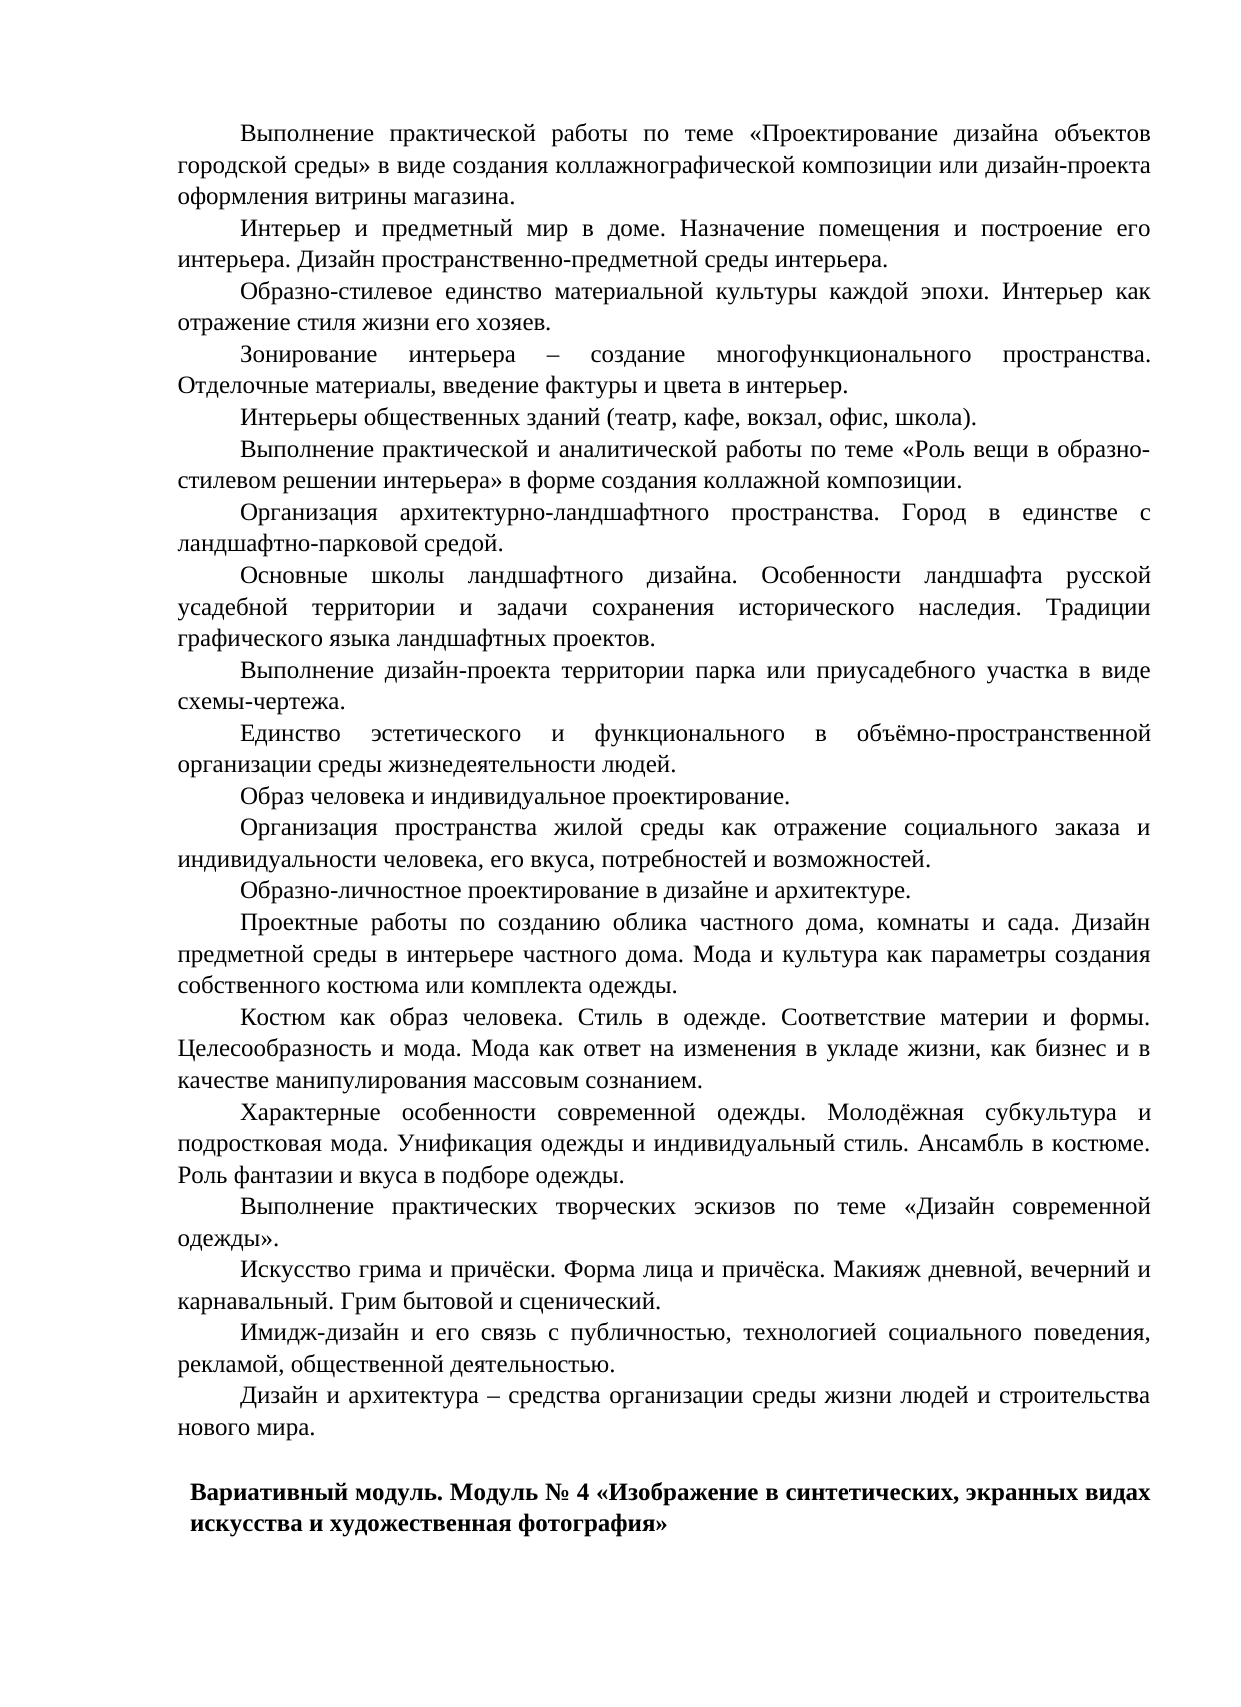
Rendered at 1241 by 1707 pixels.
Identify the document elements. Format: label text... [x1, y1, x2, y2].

text Организация пространства жилой среды как отражение социального заказа и индивидуальности человека, его вкуса, потребностей и возможностей. [177, 812, 1152, 873]
text Образно-стилевое единство материальной культуры каждой эпохи. Интерьер как отражение стиля жизни его хозяев. [177, 276, 1152, 336]
text Проектные работы по созданию облика частного дома, комнаты и сада. Дизайн предметной среды в интерьере частного дома. Мода и культура как параметры создания собственного костюма или комплекта одежды. [177, 907, 1152, 999]
text Вариативный модуль. Модуль № 4 «Изображение в синтетических, экранных видах искусства и художественная фотография»​ [190, 1477, 1152, 1537]
text Выполнение практической работы по теме «Проектирование дизайна объектов городской среды» в виде создания коллажнографической композиции или дизайн-проекта оформления витрины магазина. [177, 118, 1152, 210]
text Выполнение практической и аналитической работы по теме «Роль вещи в образно-стилевом решении интерьера» в форме создания коллажной композиции. [177, 434, 1152, 494]
text Зонирование интерьера – создание многофункционального пространства. Отделочные материалы, введение фактуры и цвета в интерьер. [177, 339, 1152, 399]
text Образ человека и индивидуальное проектирование. [177, 781, 1152, 810]
text Имидж-дизайн и его связь с публичностью, технологией социального поведения, рекламой, общественной деятельностью. [177, 1317, 1152, 1378]
text Основные школы ландшафтного дизайна. Особенности ландшафта русской усадебной территории и задачи сохранения исторического наследия. Традиции графического языка ландшафтных проектов. [177, 560, 1152, 652]
text Искусство грима и причёски. Форма лица и причёска. Макияж дневной, вечерний и карнавальный. Грим бытовой и сценический. [177, 1254, 1152, 1315]
text Дизайн и архитектура – средства организации среды жизни людей и строительства нового мира. [177, 1381, 1152, 1441]
text Костюм как образ человека. Стиль в одежде. Соответствие материи и формы. Целесообразность и мода. Мода как ответ на изменения в укладе жизни, как бизнес и в качестве манипулирования массовым сознанием. [177, 1002, 1152, 1094]
text Выполнение практических творческих эскизов по теме «Дизайн современной одежды». [177, 1191, 1152, 1252]
text Организация архитектурно-ландшафтного пространства. Город в единстве с ландшафтно-парковой средой. [177, 497, 1152, 557]
text Образно-личностное проектирование в дизайне и архитектуре. [177, 876, 1152, 904]
text Интерьер и предметный мир в доме. Назначение помещения и построение его интерьера. Дизайн пространственно-предметной среды интерьера. [177, 213, 1152, 273]
text Интерьеры общественных зданий (театр, кафе, вокзал, офис, школа). [177, 402, 1152, 431]
text Характерные особенности современной одежды. Молодёжная субкультура и подростковая мода. Унификация одежды и индивидуальный стиль. Ансамбль в костюме. Роль фантазии и вкуса в подборе одежды. [177, 1097, 1152, 1188]
text Единство эстетического и функционального в объёмно-пространственной организации среды жизнедеятельности людей. [177, 718, 1152, 778]
text Выполнение дизайн-проекта территории парка или приусадебного участка в виде схемы-чертежа. [177, 655, 1152, 715]
